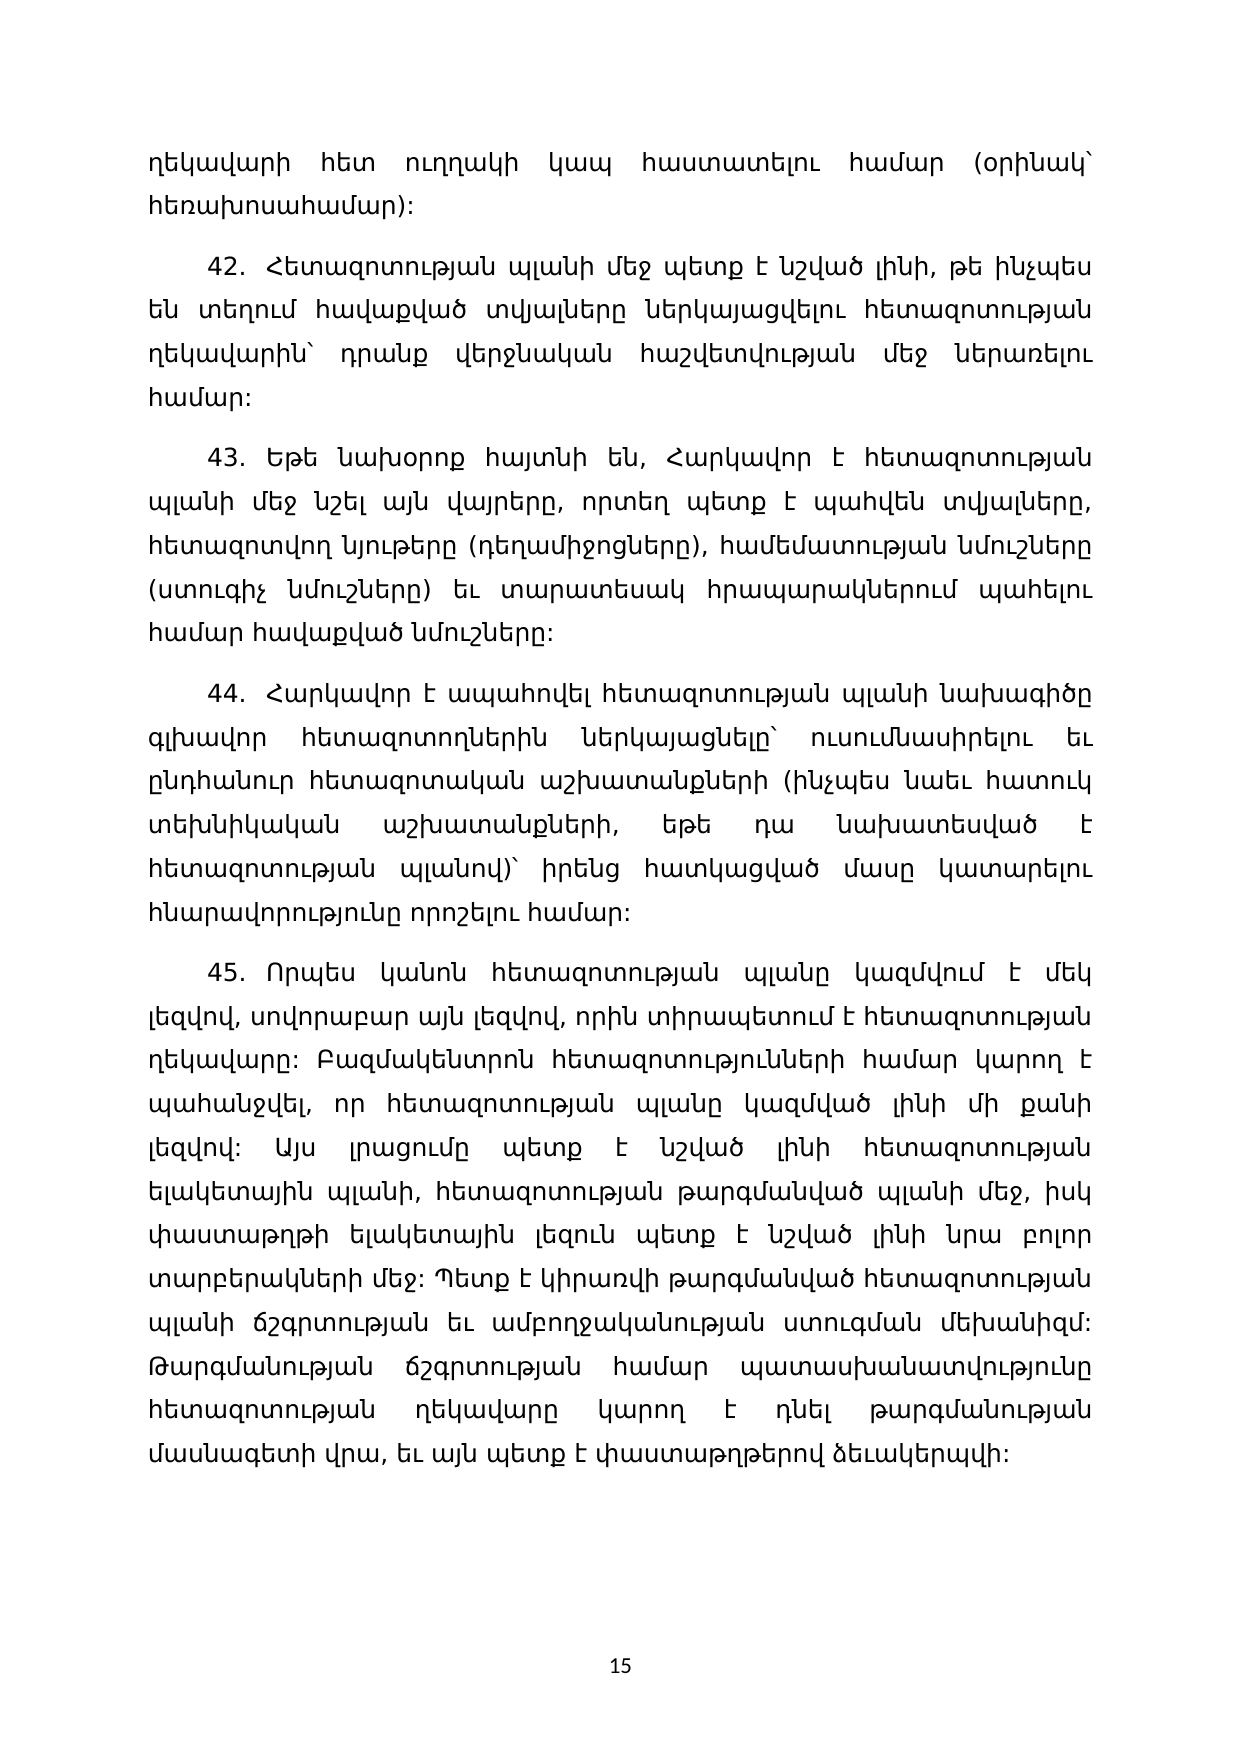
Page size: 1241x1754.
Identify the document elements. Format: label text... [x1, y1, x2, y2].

text 42. Հետազոտության պլանի մեջ պետք է նշված լինի, թե ինչպես են տեղում հավաքված տվյալները ներկայացվելու հետազոտության ղեկավարին՝ դրանք վերջնական հաշվետվության մեջ ներառելու համար: [148, 252, 1093, 412]
text 43. Եթե նախօրոք հայտնի են, Հարկավոր է հետազոտության պլանի մեջ նշել այն վայրերը, որտեղ պետք է պահվեն տվյալները, հետազոտվող նյութերը (դեղամիջոցները), համեմատության նմուշները (ստուգիչ նմուշները) եւ տարատեսակ հրապարակներում պահելու համար հավաքված նմուշները: [148, 443, 1093, 648]
text 45. Որպես կանոն հետազոտության պլանը կազմվում է մեկ լեզվով, սովորաբար այն լեզվով, որին տիրապետում է հետազոտության ղեկավարը: Բազմակենտրոն հետազոտությունների համար կարող է պահանջվել, որ հետազոտության պլանը կազմված լինի մի քանի լեզվով: Այս լրացումը պետք է նշված լինի հետազոտության ելակետային պլանի, հետազոտության թարգմանված պլանի մեջ, իսկ փաստաթղթի ելակետային լեզուն պետք է նշված լինի նրա բոլոր տարբերակների մեջ: Պետք է կիրառվի թարգմանված հետազոտության պլանի ճշգրտության եւ ամբողջականության ստուգման մեխանիզմ: Թարգմանության ճշգրտության համար պատասխանատվությունը հետազոտության ղեկավարը կարող է դնել թարգմանության մասնագետի վրա, եւ այն պետք է փաստաթղթերով ձեւակերպվի: [148, 958, 1093, 1468]
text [148, 148, 1093, 221]
text 44. Հարկավոր է ապահովել հետազոտության պլանի նախագիծը գլխավոր հետազոտողներին ներկայացնելը՝ ուսումնասիրելու եւ ընդհանուր հետազոտական աշխատանքների (ինչպես նաեւ հատուկ տեխնիկական աշխատանքների, եթե դա նախատեսված է հետազոտության պլանով)՝ իրենց հատկացված մասը կատարելու հնարավորությունը որոշելու համար: [148, 679, 1093, 927]
